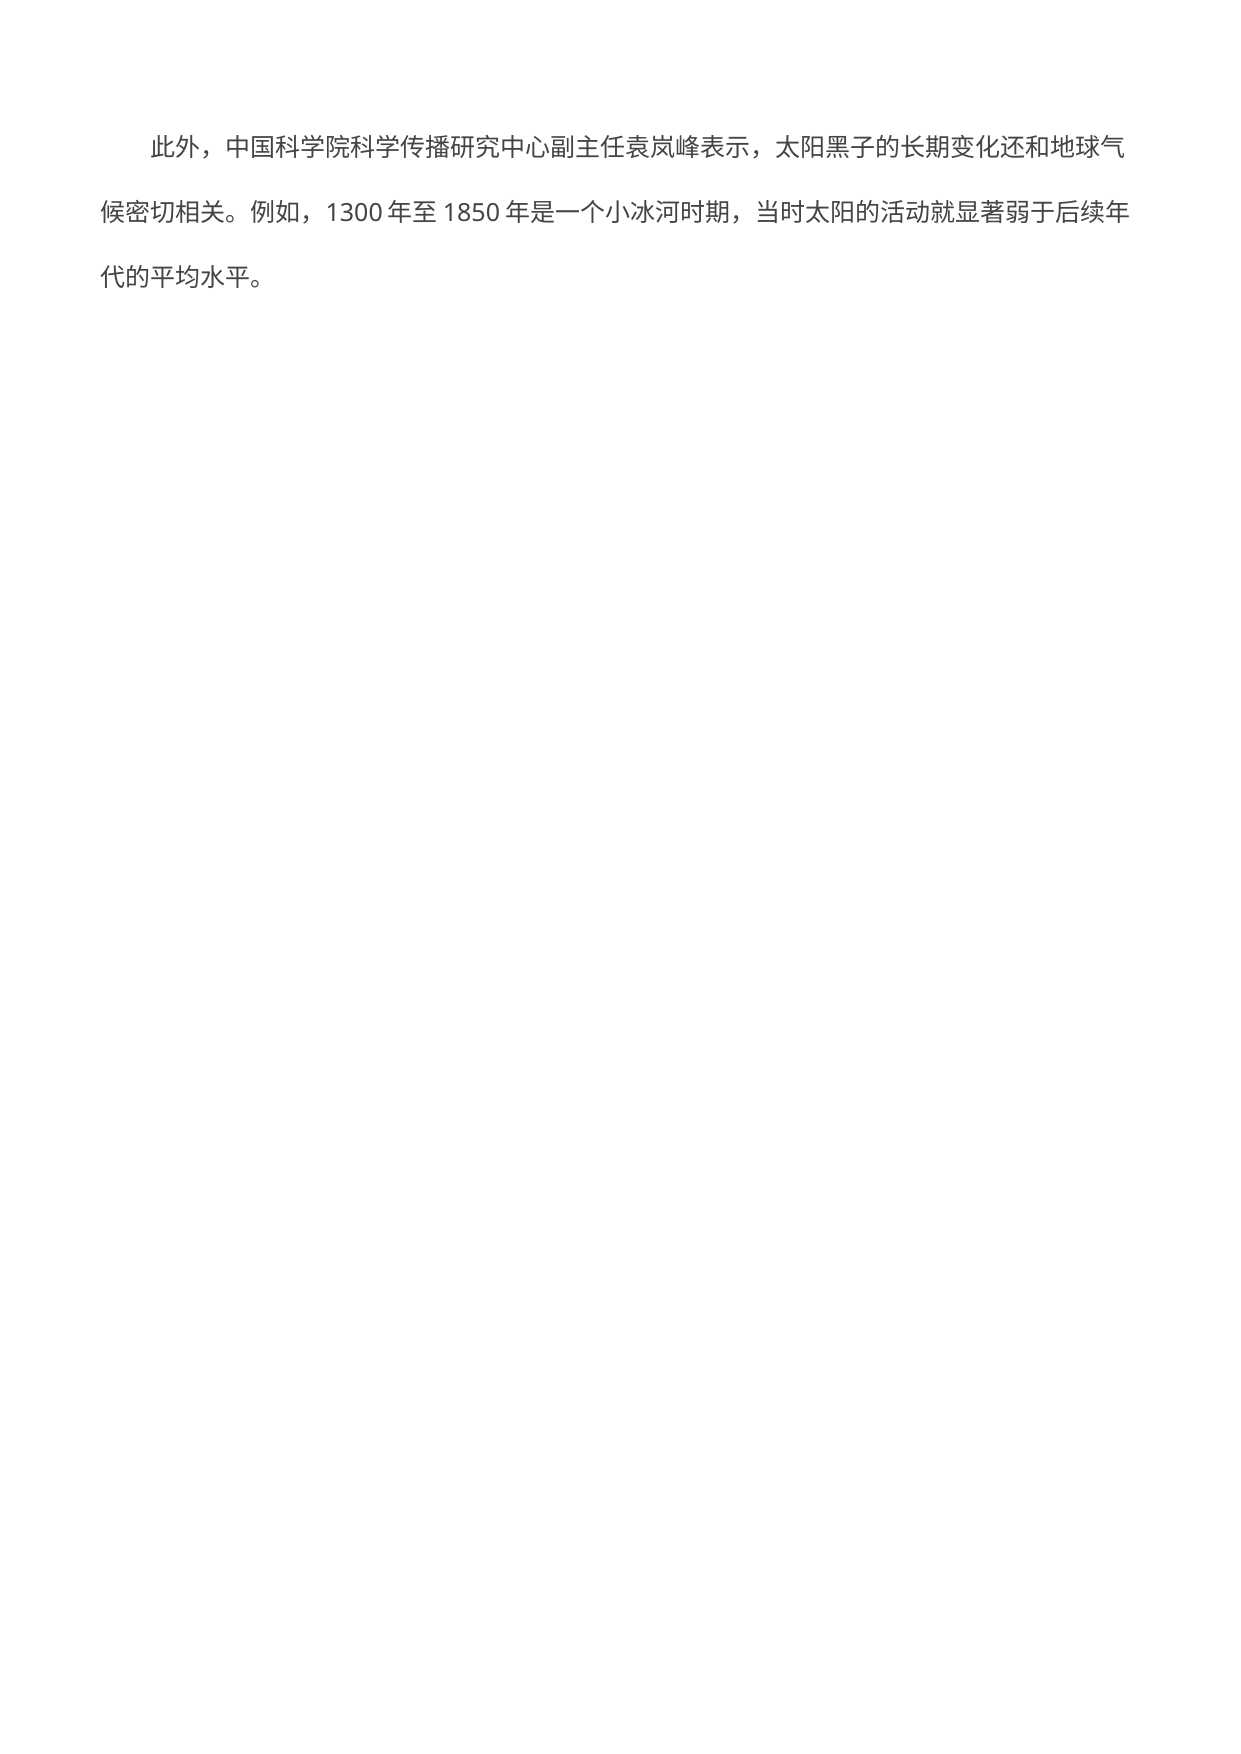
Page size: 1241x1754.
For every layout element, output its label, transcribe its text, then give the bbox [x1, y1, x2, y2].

text 此外，中国科学院科学传播研究中心副主任袁岚峰表示，太阳黑子的长期变化还和地球气候密切相关。例如，1300年至1850年是一个小冰河时期，当时太阳的活动就显著弱于后续年代的平均水平。 [100, 113, 1140, 308]
